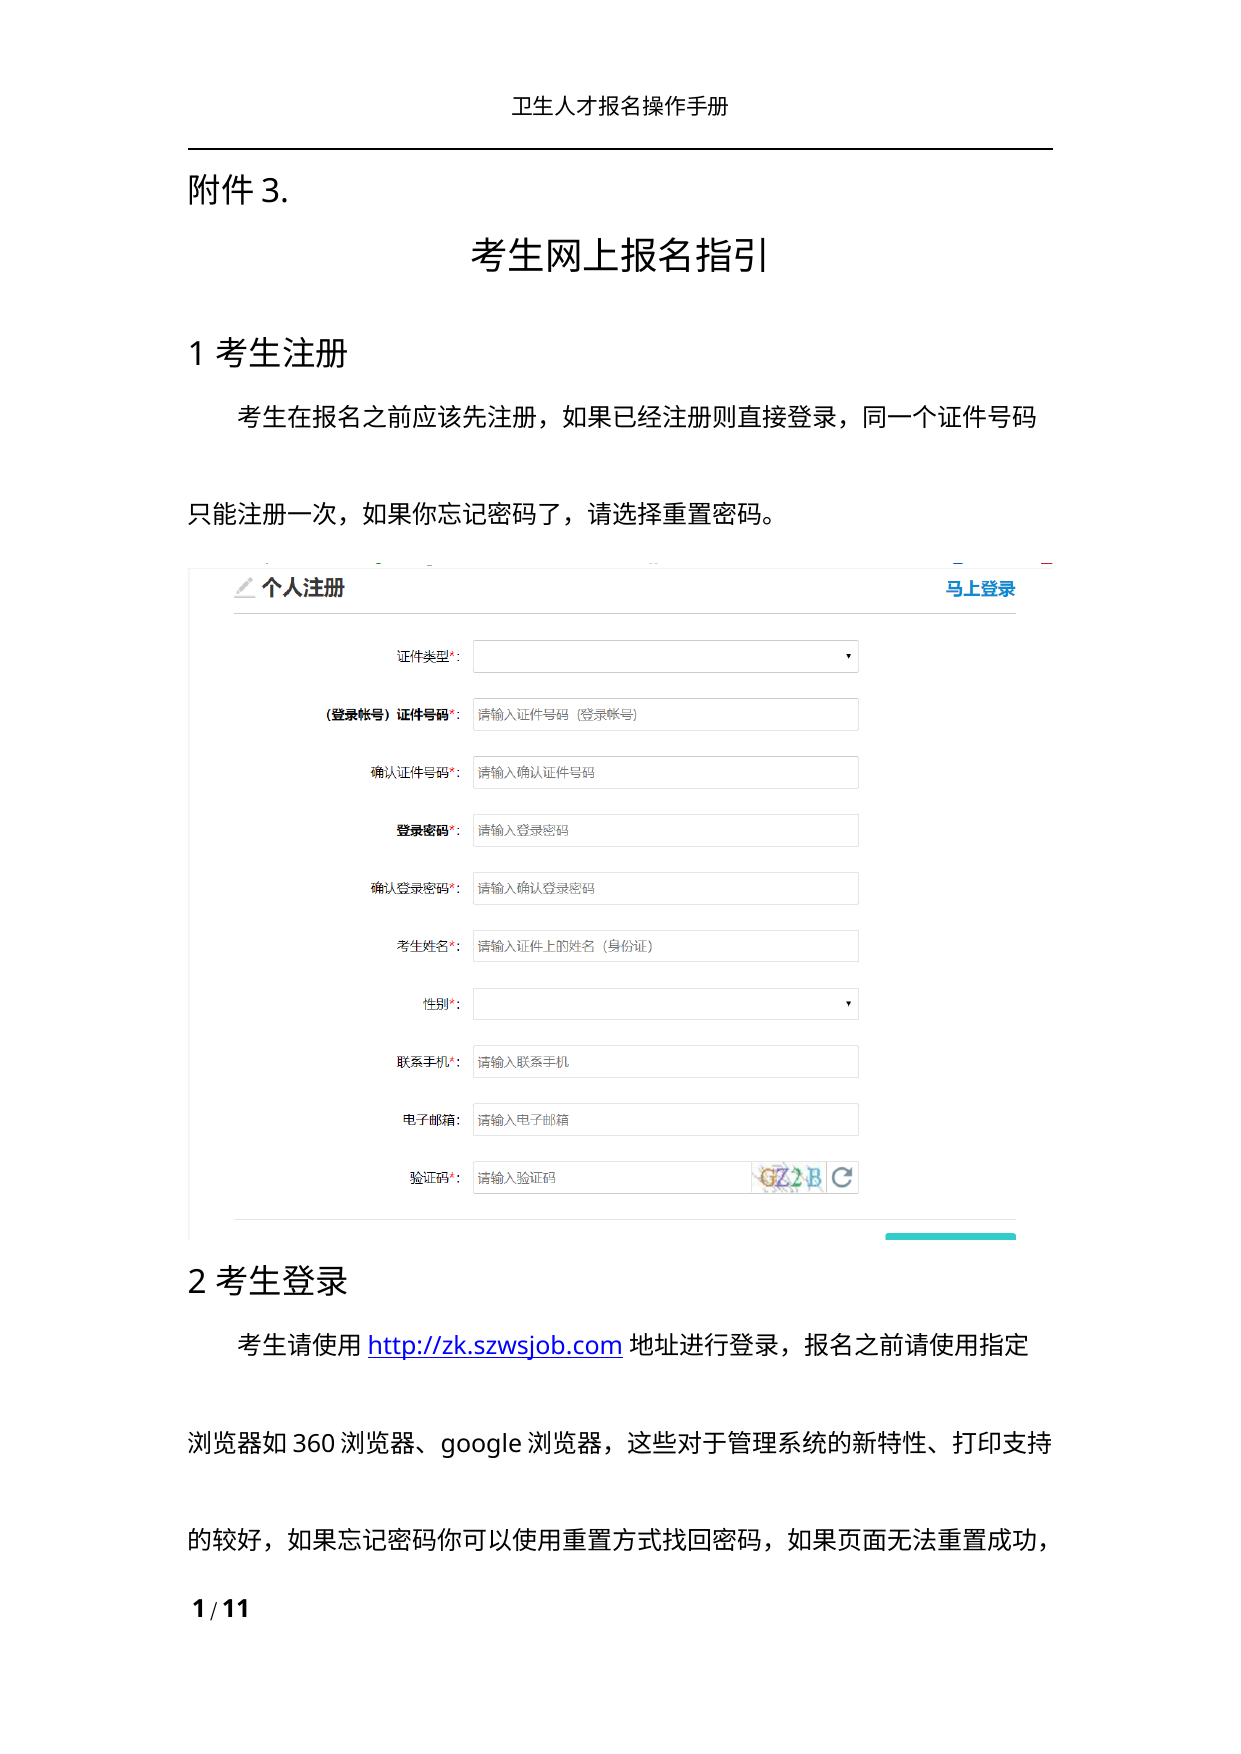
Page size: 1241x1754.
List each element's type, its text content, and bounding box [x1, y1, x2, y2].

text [187, 1311, 1053, 1571]
text 附件3. [187, 156, 1053, 221]
text 考生网上报名指引 [187, 221, 1053, 286]
picture [187, 563, 1053, 1240]
subtitle 考生注册 [187, 318, 1053, 383]
subtitle 考生登录 [187, 1246, 1053, 1311]
text 考生在报名之前应该先注册，如果已经注册则直接登录，同一个证件号码只能注册一次，如果你忘记密码了，请选择重置密码。 [187, 383, 1053, 546]
